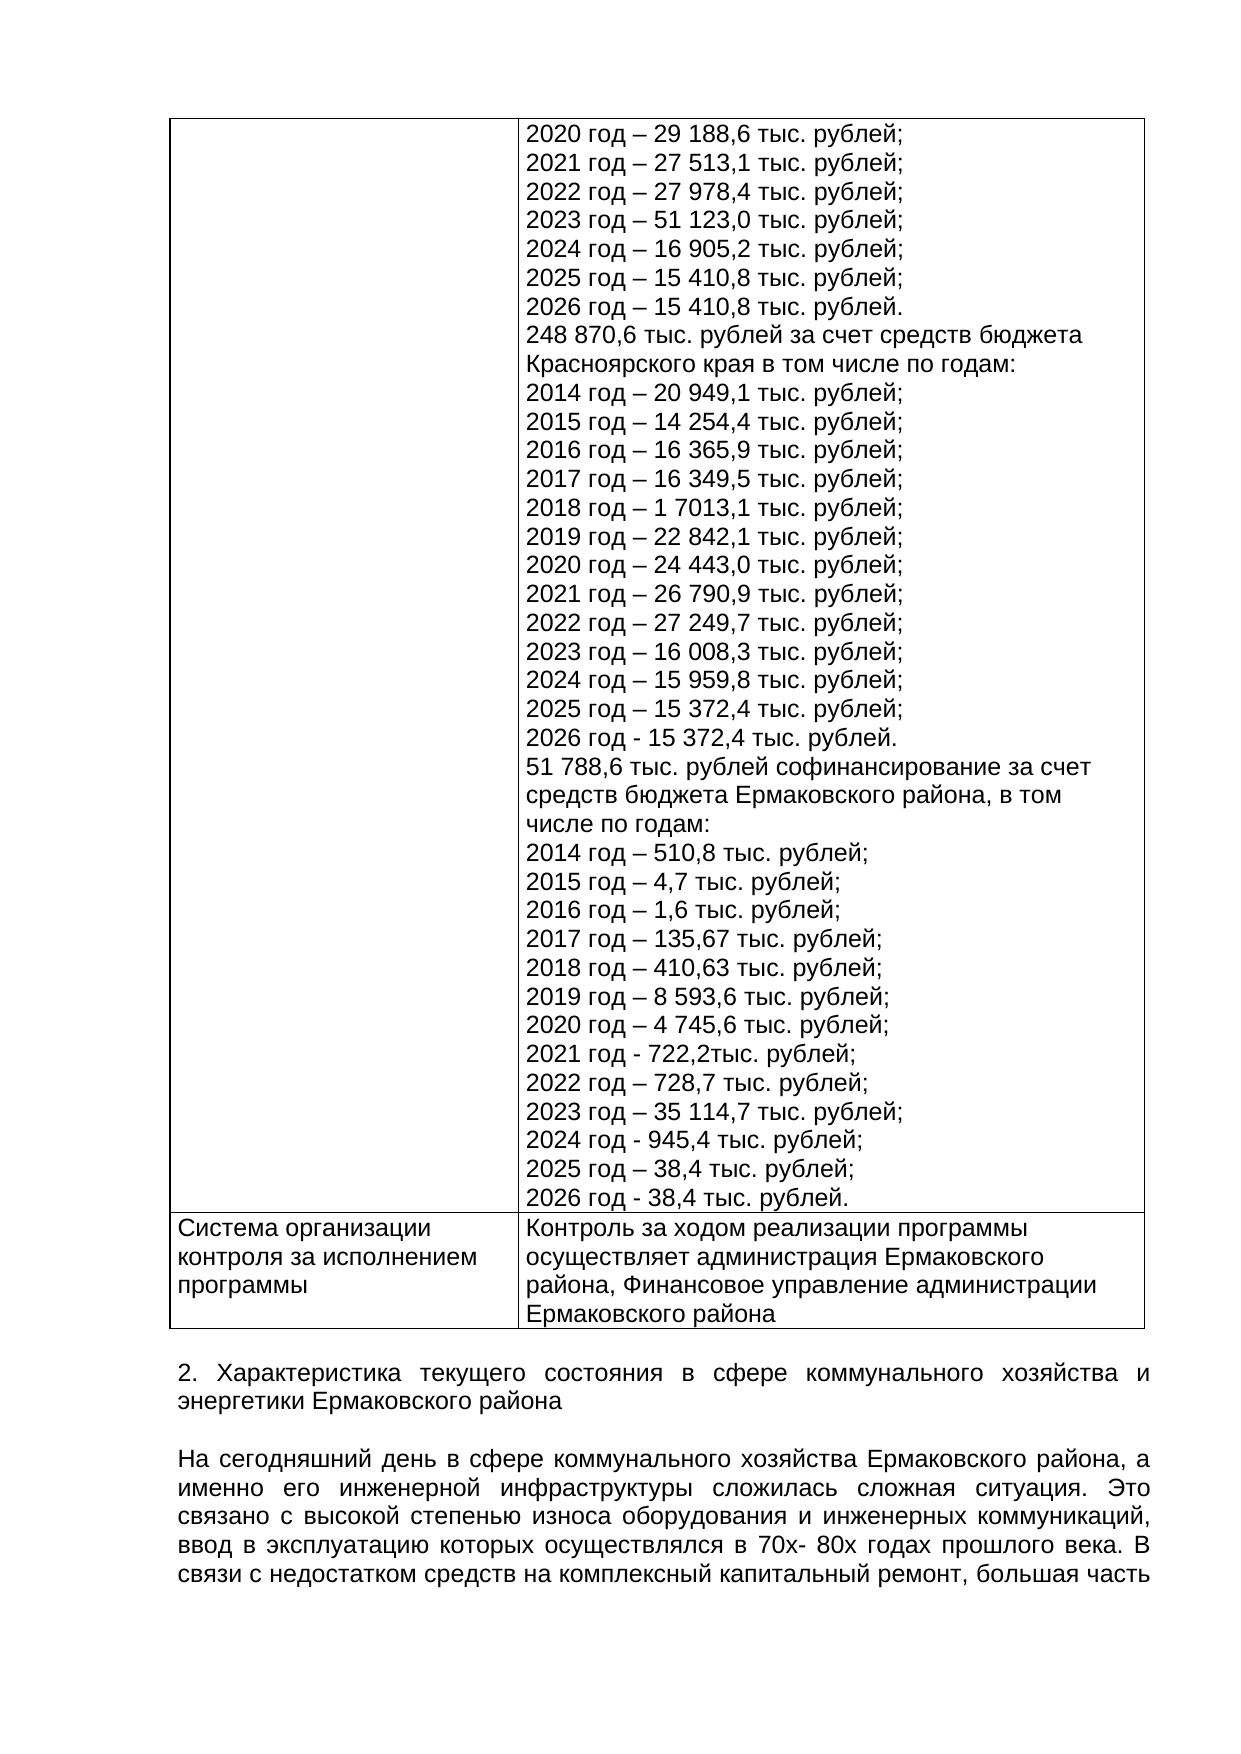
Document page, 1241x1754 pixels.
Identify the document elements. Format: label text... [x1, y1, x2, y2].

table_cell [519, 119, 1144, 1212]
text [177, 1444, 1152, 1587]
table_cell Система организации контроля за исполнением программы [171, 1213, 518, 1328]
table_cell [171, 119, 518, 1212]
text 2. Характеристика текущего состояния в сфере коммунального хозяйства и энергетики Ермаковского района [177, 1357, 1152, 1415]
table_cell Контроль за ходом реализации программы осуществляет администрация Ермаковского района, Финансовое управление администрации Ермаковского района [519, 1213, 1144, 1328]
